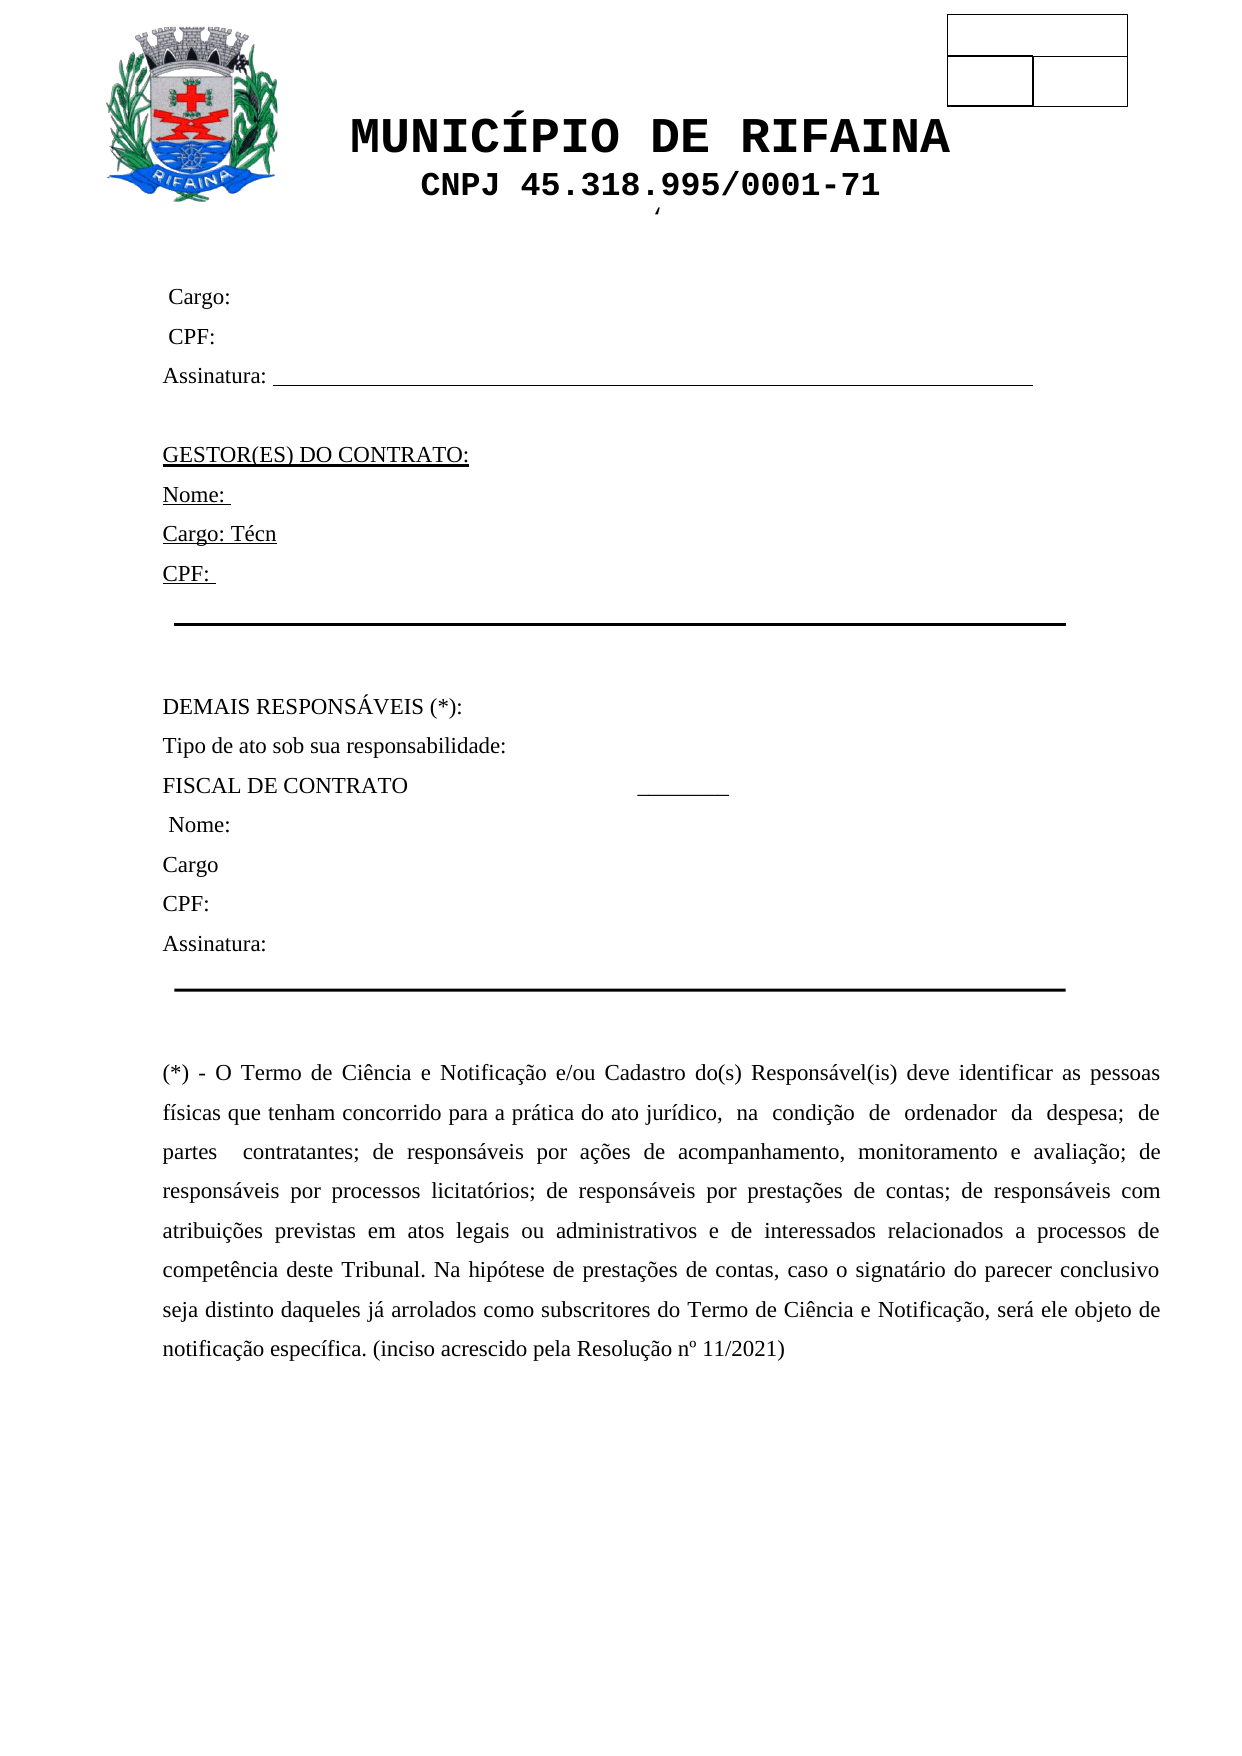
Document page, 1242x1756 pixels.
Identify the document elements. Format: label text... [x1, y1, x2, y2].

text Cargo: Técn [162, 520, 1162, 547]
text DEMAIS RESPONSÁVEIS (*): [162, 693, 1162, 719]
text CPF: [162, 560, 1162, 586]
text FISCAL DE CONTRATO ________ [162, 772, 1162, 798]
text Assinatura: [162, 930, 1162, 956]
text CPF: [162, 323, 1162, 349]
text Cargo: [162, 283, 1162, 310]
text Tipo de ato sob sua responsabilidade: [162, 733, 1162, 759]
picture [105, 23, 278, 202]
text Assinatura: [162, 362, 1162, 389]
text (*) - O Termo de Ciência e Notificação e/ou Cadastro do(s) Responsável(is) deve identificar as pessoas físicas que tenham concorrido para a prática do ato jurídico, na condição de ordenador da despesa; de partes contratantes; de responsáveis por ações de acompanhamento, monitoramento e avaliação; de responsáveis por processos licitatórios; de responsáveis por prestações de contas; de responsáveis com atribuições previstas em atos legais ou administrativos e de interessados relacionados a processos de competência deste Tribunal. Na hipótese de prestações de contas, caso o signatário do parecer conclusivo seja distinto daqueles já arrolados como subscritores do Termo de Ciência e Notificação, será ele objeto de notificação específica. (inciso acrescido pela Resolução nº 11/2021) [162, 1059, 1162, 1362]
text Nome: [162, 481, 1162, 507]
text Cargo [162, 851, 1162, 877]
text CPF: [162, 891, 1162, 917]
text Nome: [162, 812, 1162, 838]
text GESTOR(ES) DO CONTRATO: [162, 441, 1162, 468]
